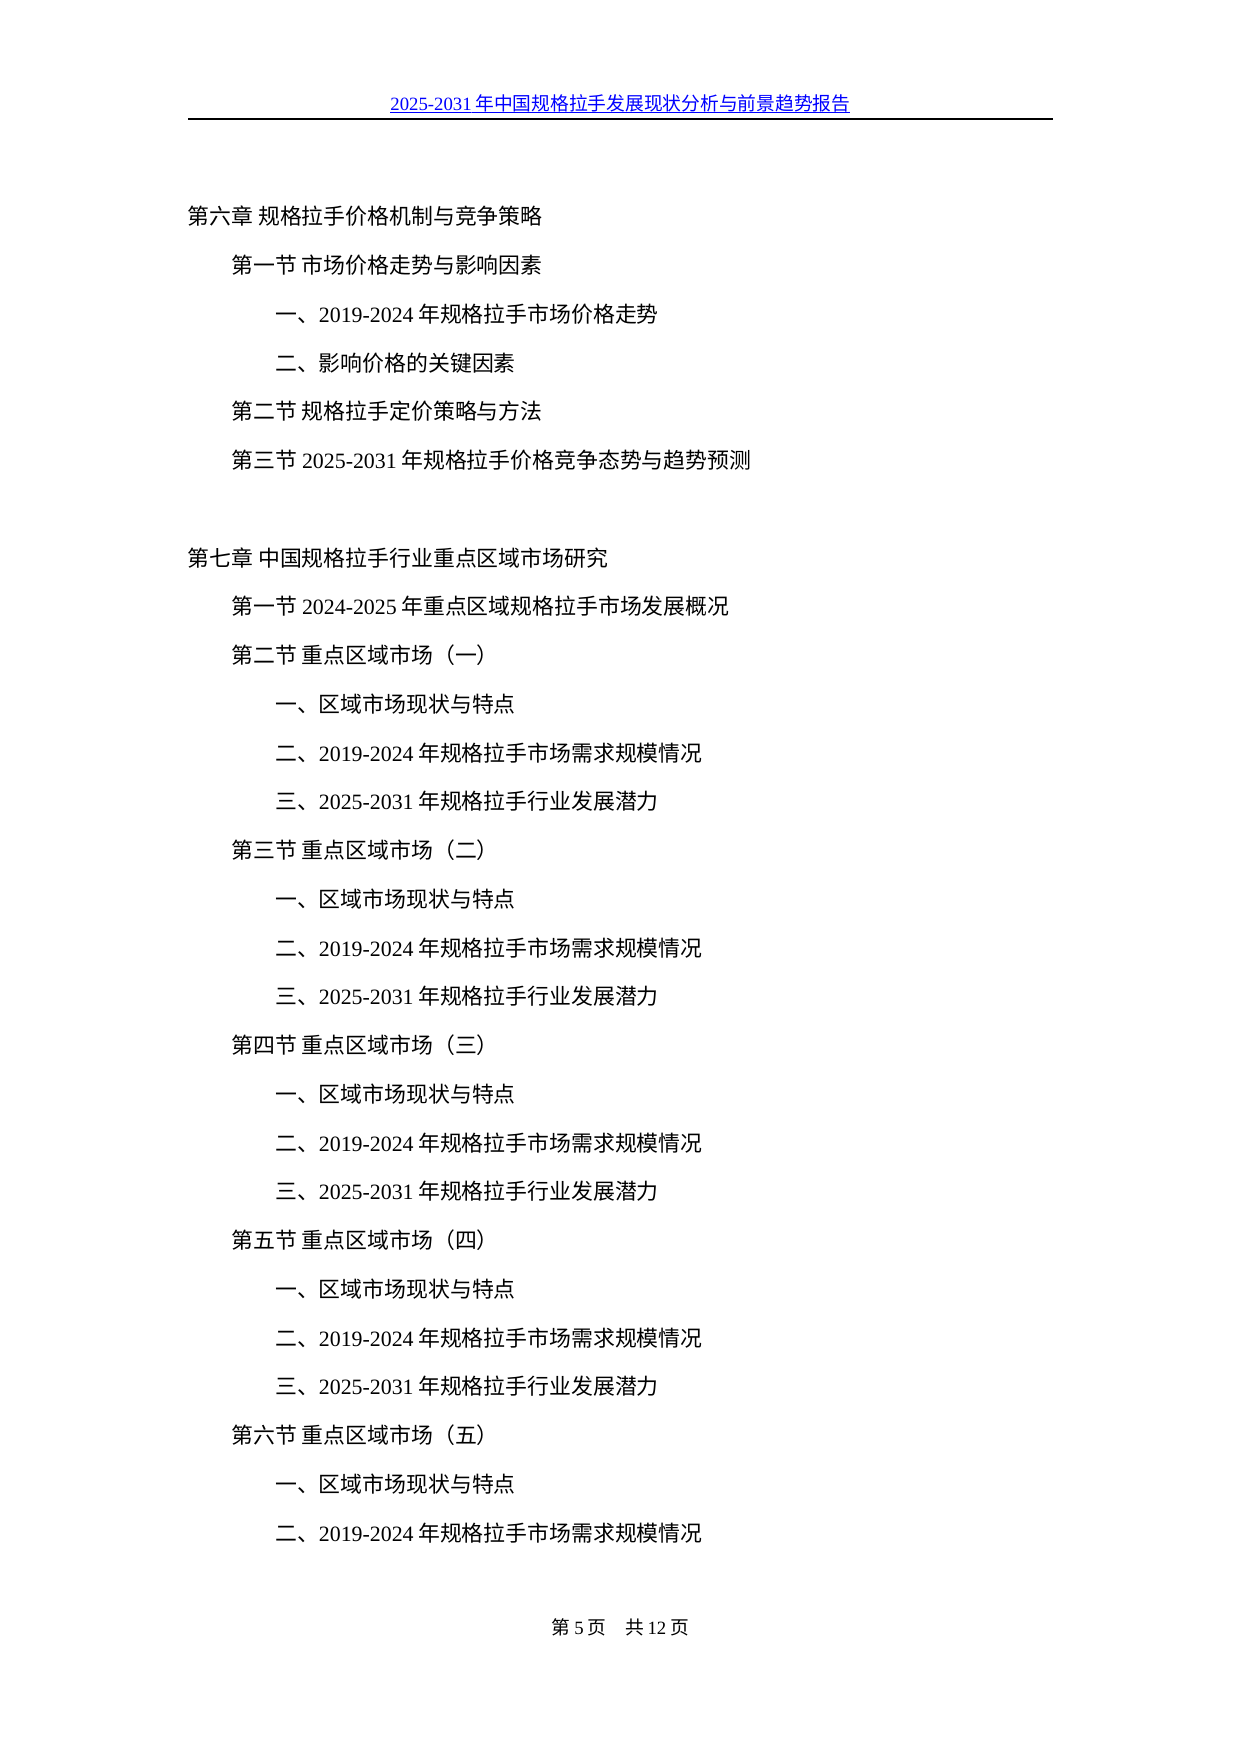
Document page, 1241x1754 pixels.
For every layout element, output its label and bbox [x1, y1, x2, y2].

text [187, 150, 1053, 1548]
